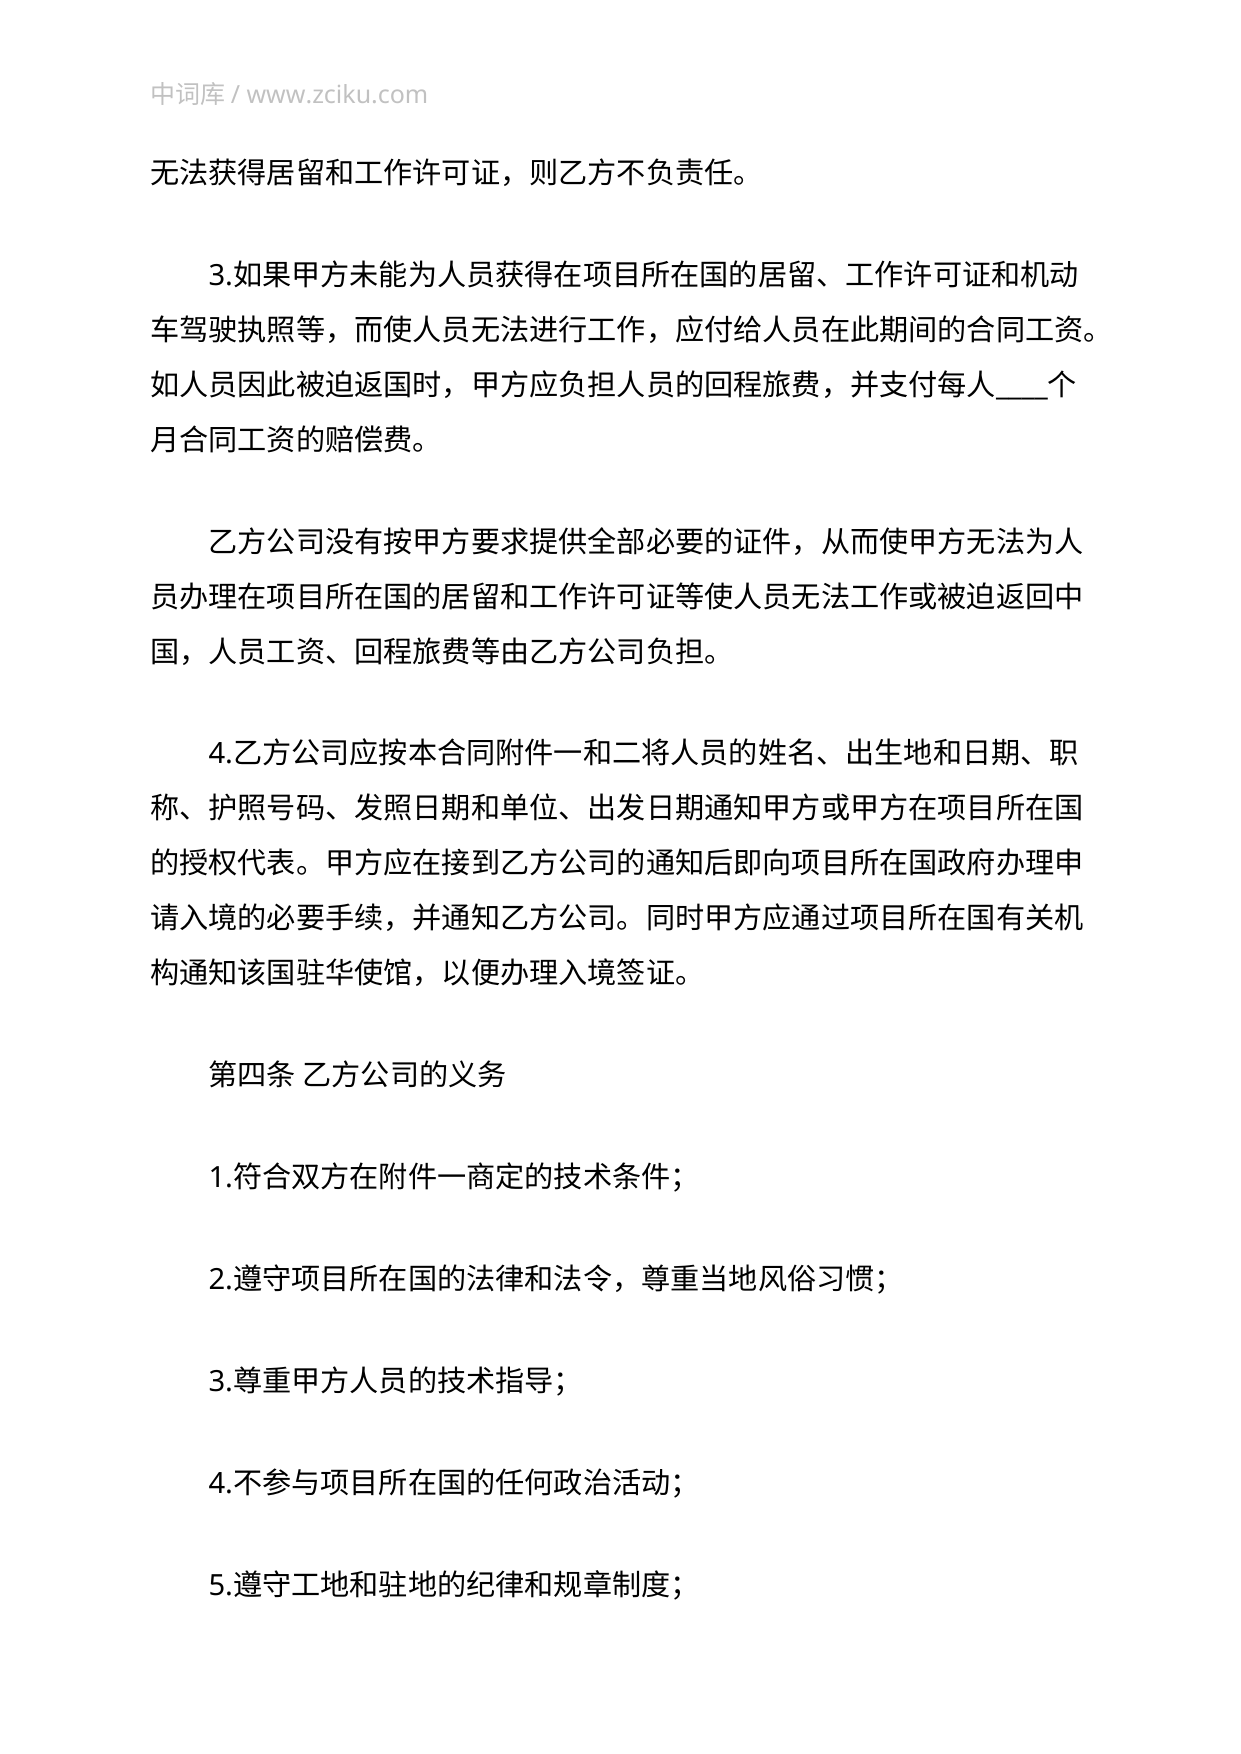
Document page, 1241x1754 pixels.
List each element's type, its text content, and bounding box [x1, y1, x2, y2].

text 4.乙方公司应按本合同附件一和二将人员的姓名、出生地和日期、职称、护照号码、发照日期和单位、出发日期通知甲方或甲方在项目所在国的授权代表。甲方应在接到乙方公司的通知后即向项目所在国政府办理申请入境的必要手续，并通知乙方公司。同时甲方应通过项目所在国有关机构通知该国驻华使馆，以便办理入境签证。 [150, 730, 1090, 992]
text 1.符合双方在附件一商定的技术条件； [150, 1153, 1090, 1196]
text 第四条 乙方公司的义务 [150, 1051, 1090, 1094]
text 5.遵守工地和驻地的纪律和规章制度； [150, 1561, 1090, 1603]
text 4.不参与项目所在国的任何政治活动； [150, 1459, 1090, 1502]
text 乙方公司没有按甲方要求提供全部必要的证件，从而使甲方无法为人员办理在项目所在国的居留和工作许可证等使人员无法工作或被迫返回中国，人员工资、回程旅费等由乙方公司负担。 [150, 518, 1090, 671]
text 3.如果甲方未能为人员获得在项目所在国的居留、工作许可证和机动车驾驶执照等，而使人员无法进行工作，应付给人员在此期间的合同工资。如人员因此被迫返国时，甲方应负担人员的回程旅费，并支付每人____个月合同工资的赔偿费。 [150, 252, 1090, 459]
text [150, 150, 1090, 192]
text 3.尊重甲方人员的技术指导； [150, 1357, 1090, 1399]
text 2.遵守项目所在国的法律和法令，尊重当地风俗习惯； [150, 1255, 1090, 1298]
